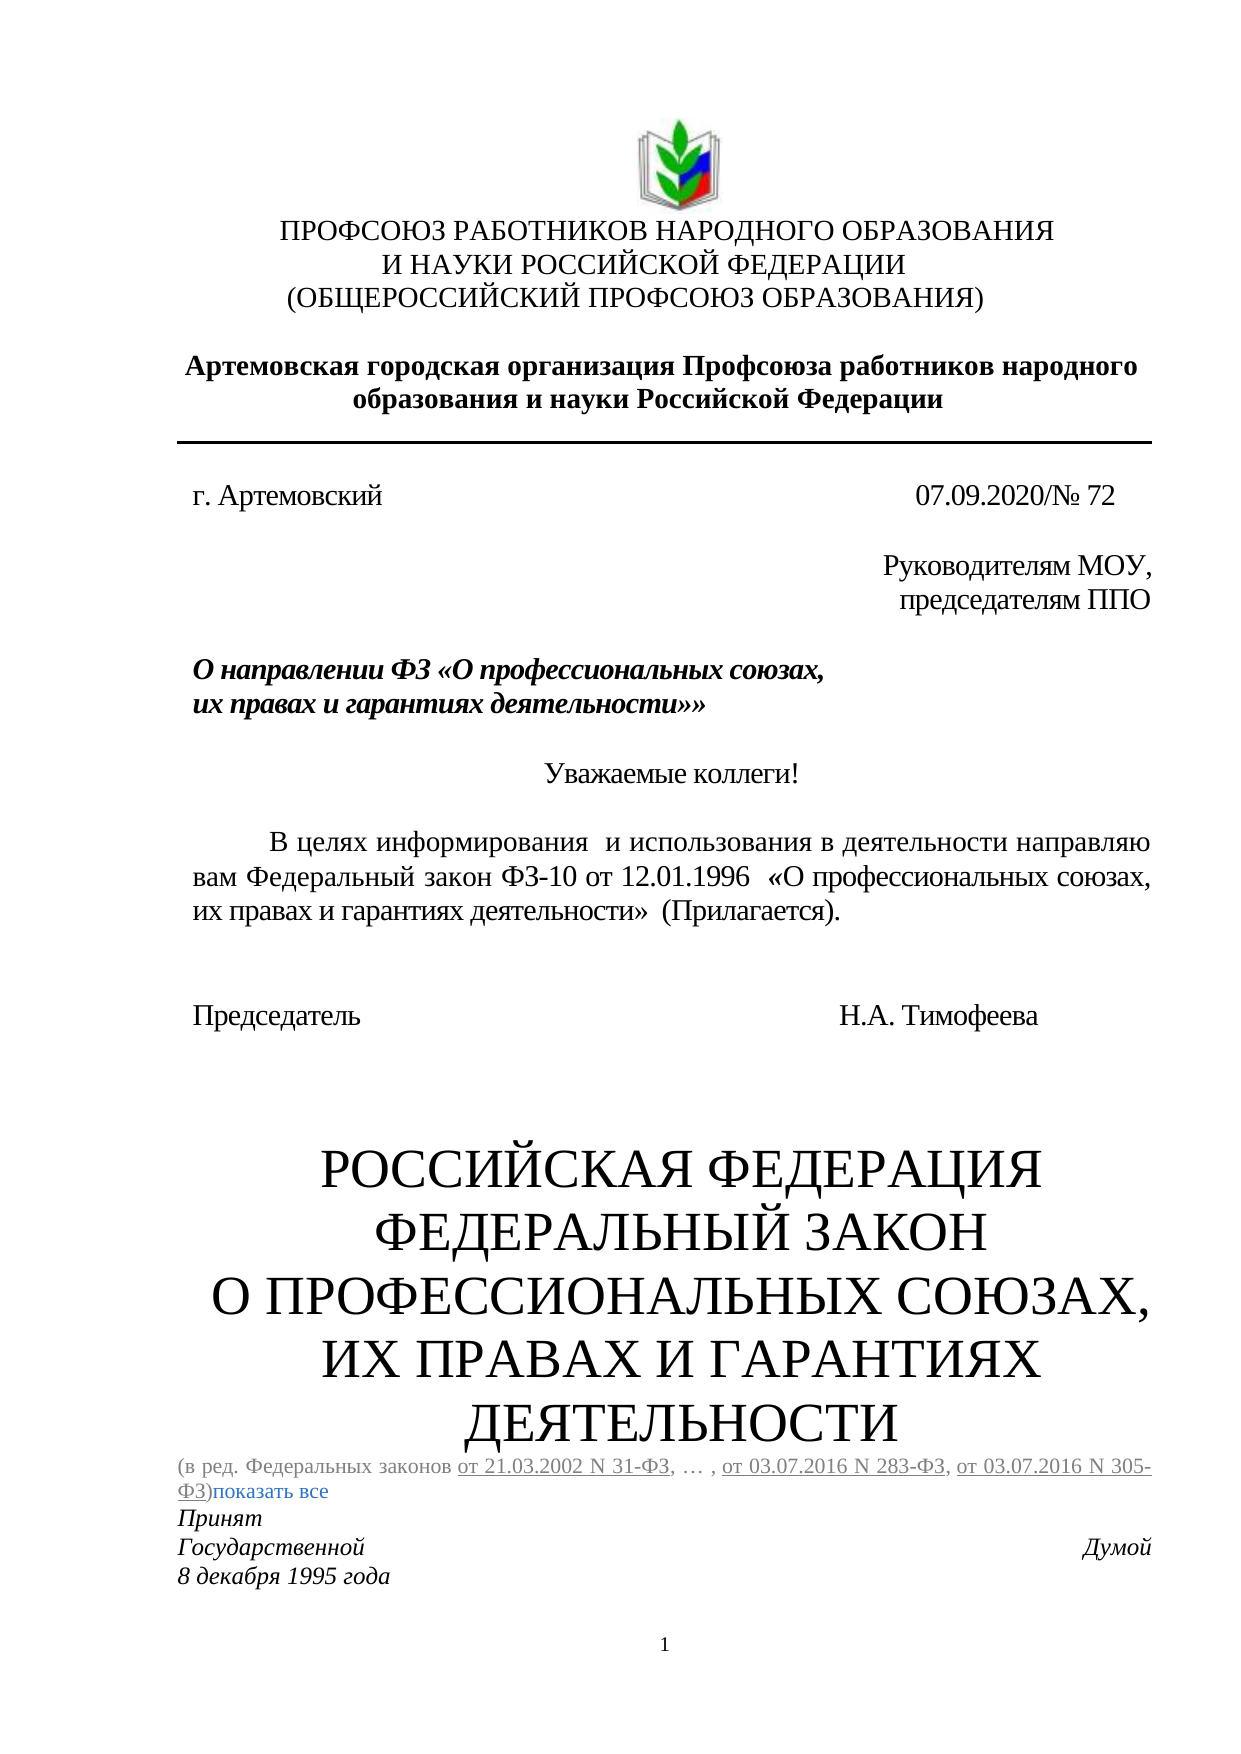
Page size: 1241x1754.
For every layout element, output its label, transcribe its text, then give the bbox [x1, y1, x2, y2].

text В целях информирования и использования в деятельности направляю вам Федеральный закон ФЗ-10 от 12.01.1996 «О профессиональных союзах, их правах и гарантиях деятельности» (Прилагается). [192, 824, 1152, 927]
text их правах и гарантиях деятельности»» [192, 686, 1152, 720]
text Уважаемые коллеги! [192, 755, 1152, 790]
text (в ред. Федеральных законов от 21.03.2002 N 31-ФЗ, … , от 03.07.2016 N 283-ФЗ, от 03.07.2016 N 305-ФЗ)показать все [177, 1453, 1152, 1503]
text (ОБЩЕРОССИЙСКИЙ ПРОФСОЮЗ ОБРАЗОВАНИЯ) [177, 281, 1152, 314]
text Принят Государственной Думой 8 декабря 1995 года [177, 1503, 1152, 1590]
text О ПРОФЕССИОНАЛЬНЫХ СОЮЗАХ, ИХ ПРАВАХ И ГАРАНТИЯХ ДЕЯТЕЛЬНОСТИ [211, 1262, 1152, 1453]
text образования и науки Российской Федерации [177, 381, 1152, 415]
text РОССИЙСКАЯ ФЕДЕРАЦИЯ [211, 1135, 1152, 1199]
text ПРОФСОЮЗ РАБОТНИКОВ НАРОДНОГО ОБРАЗОВАНИЯ [177, 213, 1152, 247]
text Руководителям МОУ, председателям ППО [192, 547, 1152, 616]
text Председатель Н.А. Тимофеева [192, 997, 1152, 1031]
text г. Артемовский 07.09.2020/№ 72 [192, 477, 1152, 512]
picture [636, 118, 723, 214]
text ФЕДЕРАЛЬНЫЙ ЗАКОН [211, 1199, 1152, 1262]
text О направлении ФЗ «О профессиональных союзах, [192, 651, 1152, 686]
text И НАУКИ РОССИЙСКОЙ ФЕДЕРАЦИИ [177, 247, 1152, 281]
text Артемовская городская организация Профсоюза работников народного [177, 348, 1152, 381]
